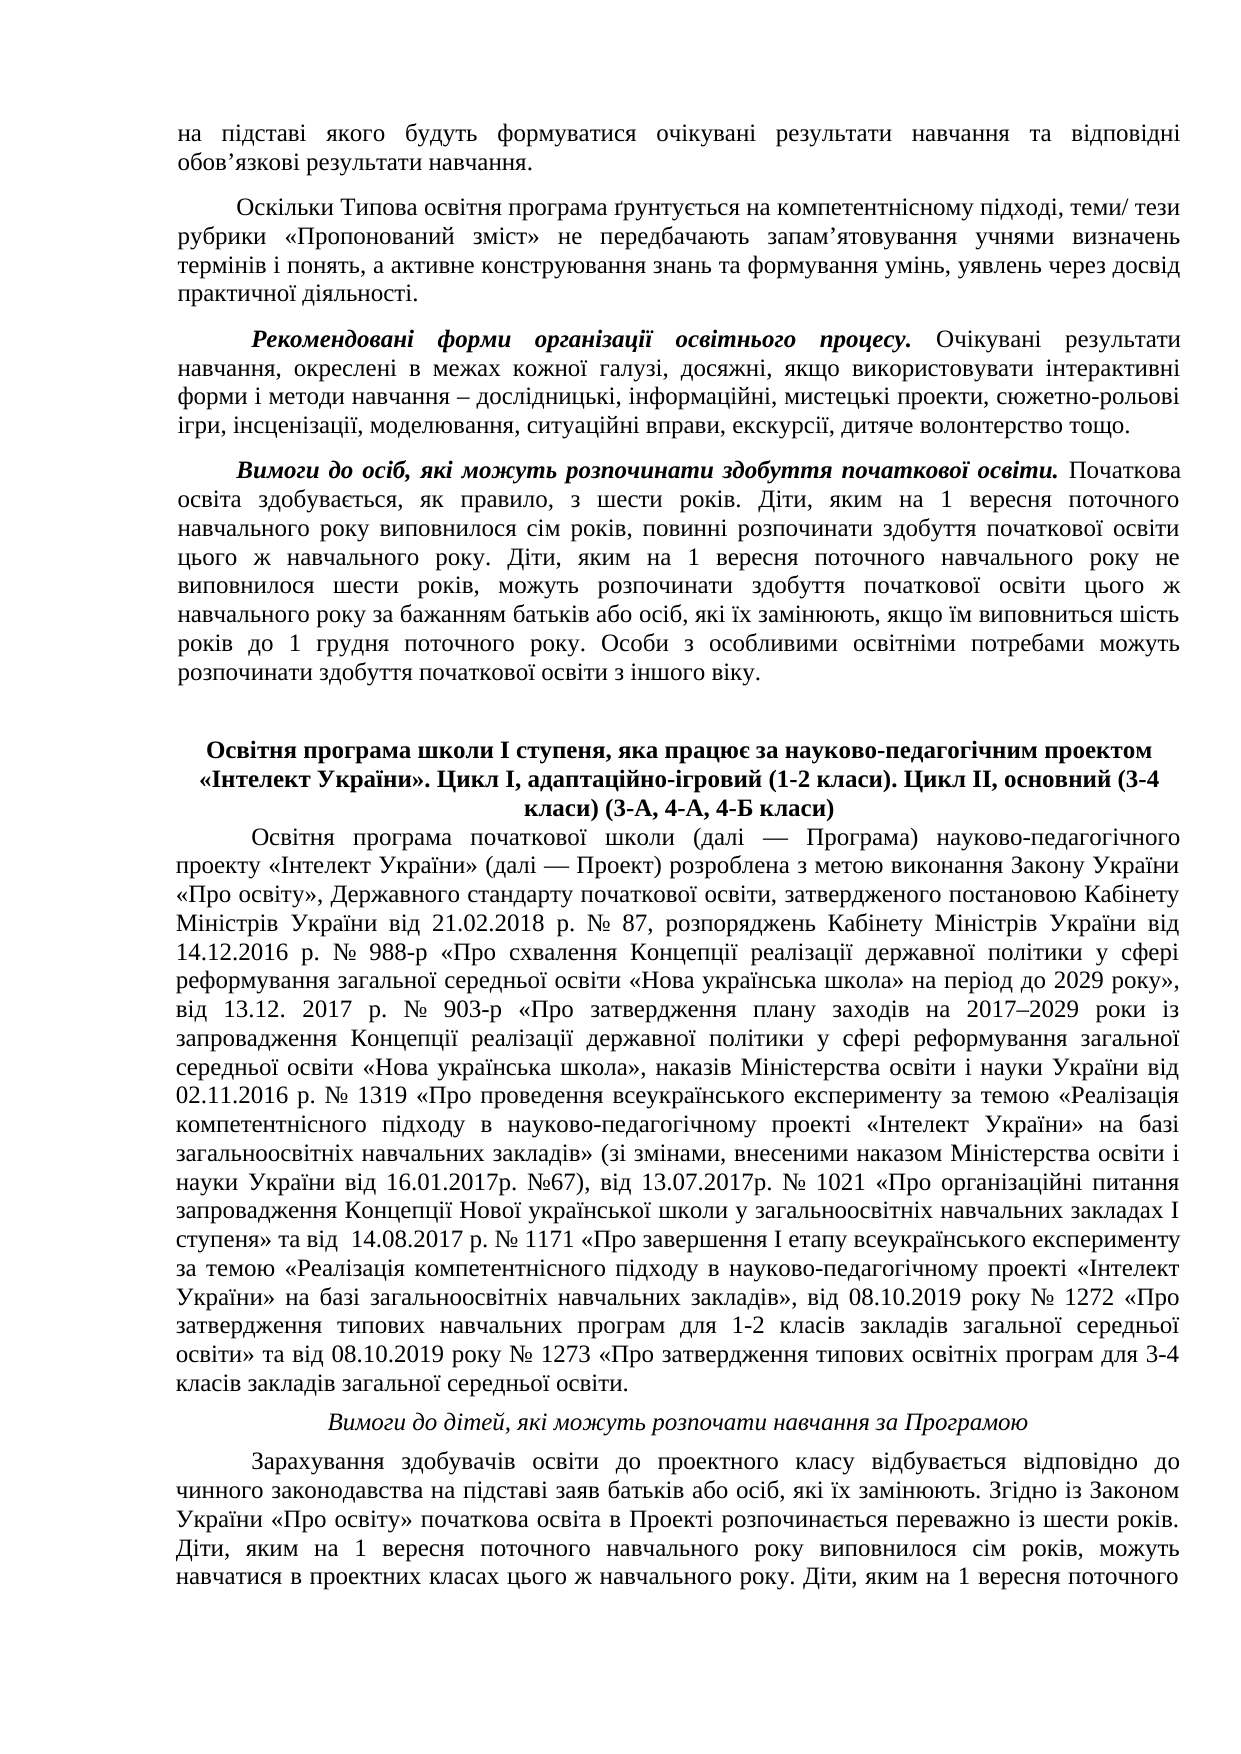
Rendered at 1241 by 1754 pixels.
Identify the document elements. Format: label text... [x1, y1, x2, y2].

text Оскільки Типова освітня програма ґрунтується на компетентнісному підході, теми/ тези рубрики «Пропонований зміст» не передбачають запам’ятовування учнями визначень термінів і понять, а активне конструювання знань та формування умінь, уявлень через досвід практичної діяльності. [177, 192, 1181, 307]
text Рекомендовані форми організації освітнього процесу. Очікувані результати навчання, окреслені в межах кожної галузі, досяжні, якщо використовувати інтерактивні форми і методи навчання – дослідницькі, інформаційні, мистецькі проекти, сюжетно-рольові ігри, інсценізації, моделювання, ситуаційні вправи, екскурсії, дитяче волонтерство тощо. [177, 324, 1181, 439]
text Вимоги до осіб, які можуть розпочинати здобуття початкової освіти. Початкова освіта здобувається, як правило, з шести років. Діти, яким на 1 вересня поточного навчального року виповнилося сім років, повинні розпочинати здобуття початкової освіти цього ж навчального року. Діти, яким на 1 вересня поточного навчального року не виповнилося шести років, можуть розпочинати здобуття початкової освіти цього ж навчального року за бажанням батьків або осіб, які їх замінюють, якщо їм виповниться шість років до 1 грудня поточного року. Особи з особливими освітніми потребами можуть розпочинати здобуття початкової освіти з іншого віку. [177, 456, 1181, 686]
text Вимоги до дітей, які можуть розпочати навчання за Програмою [177, 1407, 1181, 1436]
text Освітня програма школи І ступеня, яка працює за науково-педагогічним проектом «Інтелект України». Цикл І, адаптаційно-ігровий (1-2 класи). Цикл ІІ, основний (3-4 класи) (3-А, 4-А, 4-Б класи) [177, 736, 1181, 822]
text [177, 118, 1181, 176]
text Освітня програма початкової школи (далі — Програма) науково-педагогічного проекту «Інтелект України» (далі — Проект) розроблена з метою виконання Закону України «Про освіту», Державного стандарту початкової освіти, затвердженого постановою Кабінету Міністрів України від 21.02.2018 р. № 87, розпоряджень Кабінету Міністрів України від 14.12.2016 р. № 988-р «Про схвалення Концепції реалізації державної політики у сфері реформування загальної середньої освіти «Нова українська школа» на період до 2029 року», від 13.12. 2017 р. № 903-р «Про затвердження плану заходів на 2017‒2029 роки із запровадження Концепції реалізації державної політики у сфері реформування загальної середньої освіти «Нова українська школа», наказів Міністерства освіти і науки України від 02.11.2016 р. № 1319 «Про проведення всеукраїнського експерименту за темою «Реалізація компетентнісного підходу в науково-педагогічному проекті «Інтелект України» на базі загальноосвітніх навчальних закладів» (зі змінами, внесеними наказом Міністерства освіти і науки України від 16.01.2017р. №67), від 13.07.2017р. № 1021 «Про організаційні питання запровадження Концепції Нової української школи у загальноосвітніх навчальних закладах І ступеня» та від 14.08.2017 р. № 1171 «Про завершення І етапу всеукраїнського експерименту за темою «Реалізація компетентнісного підходу в науково-педагогічному проекті «Інтелект України» на базі загальноосвітніх навчальних закладів», від 08.10.2019 року № 1272 «Про затвердження типових навчальних програм для 1-2 класів закладів загальної середньої освіти» та від 08.10.2019 року № 1273 «Про затвердження типових освітніх програм для 3-4 класів закладів загальної середньої освіти. [176, 822, 1181, 1397]
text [176, 1446, 1181, 1590]
